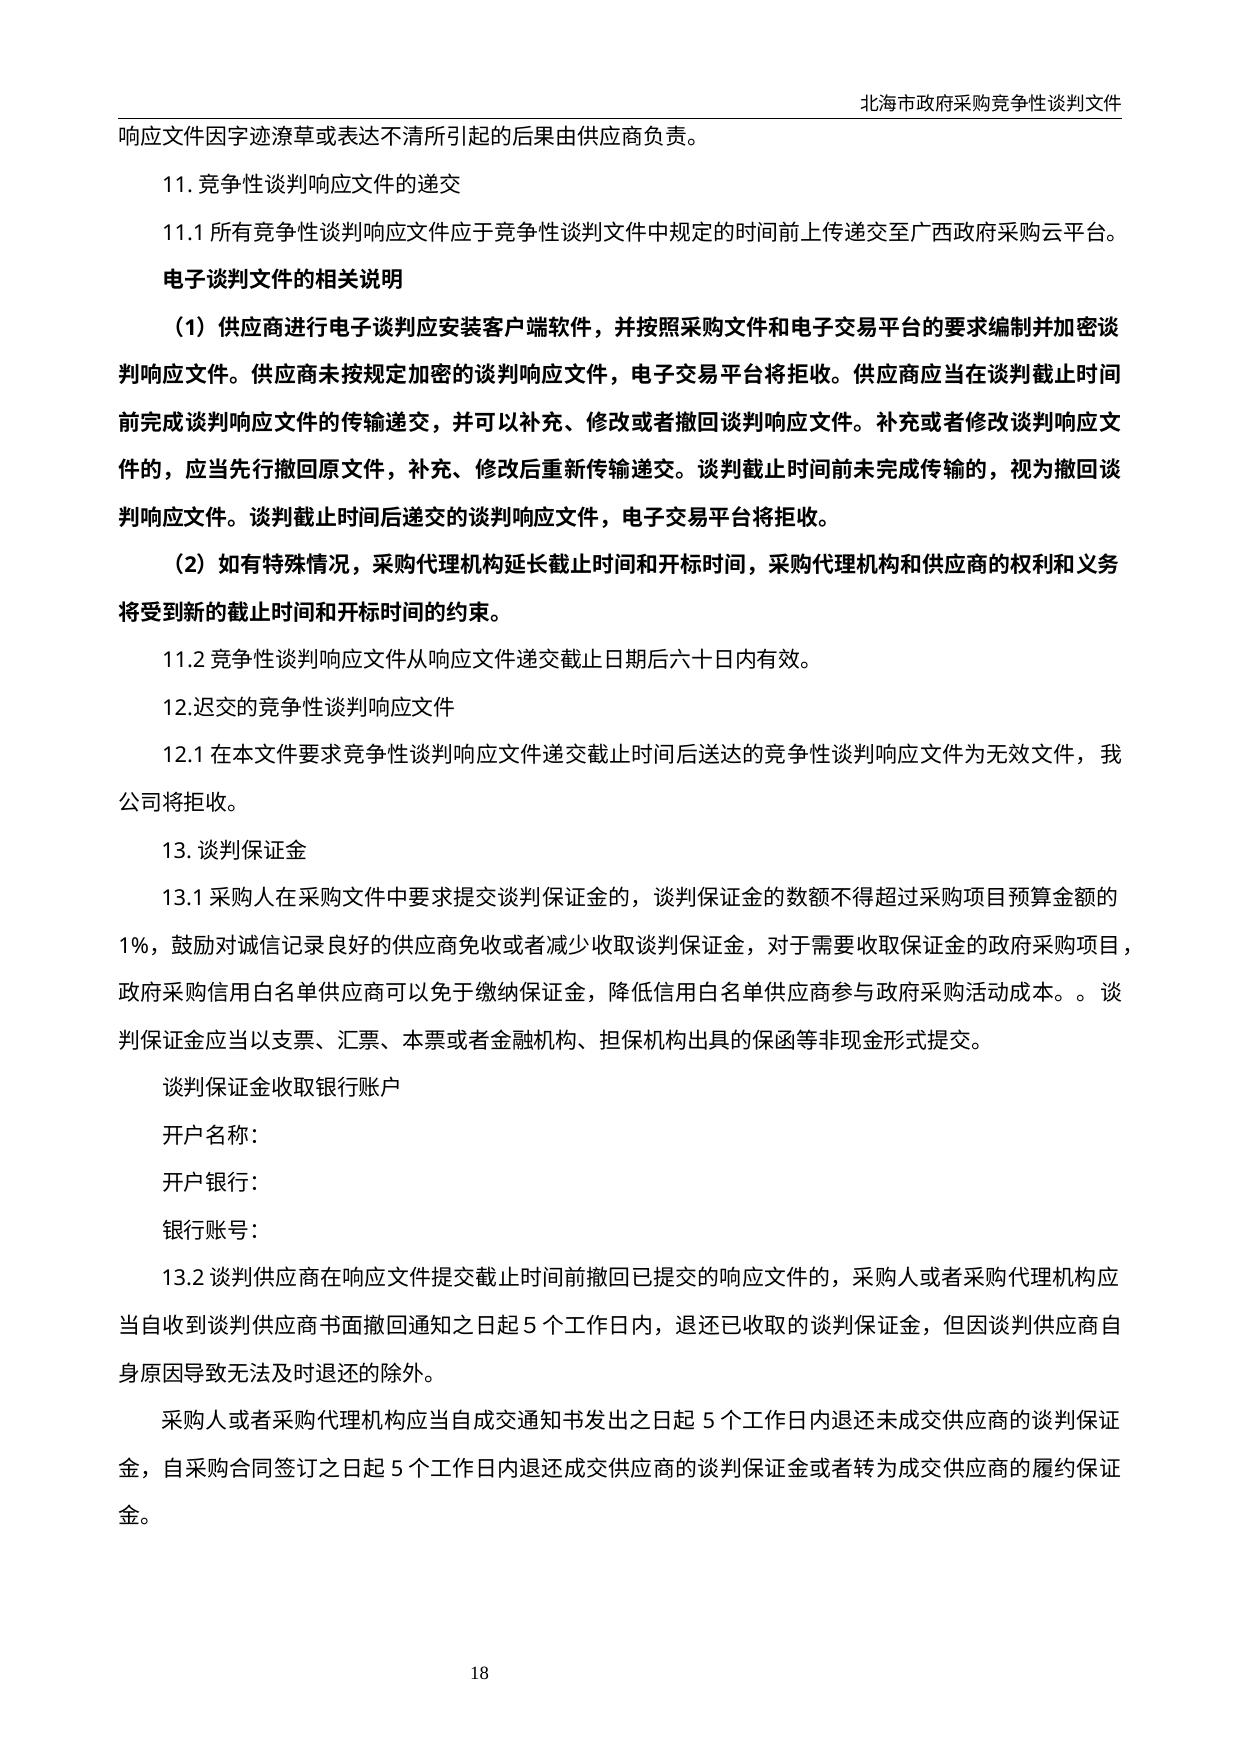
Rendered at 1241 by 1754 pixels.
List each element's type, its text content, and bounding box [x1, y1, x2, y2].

text （1）供应商进行电子谈判应安装客户端软件，并按照采购文件和电子交易平台的要求编制并加密谈判响应文件。供应商未按规定加密的谈判响应文件，电子交易平台将拒收。供应商应当在谈判截止时间前完成谈判响应文件的传输递交，并可以补充、修改或者撤回谈判响应文件。补充或者修改谈判响应文件的，应当先行撤回原文件，补充、修改后重新传输递交。谈判截止时间前未完成传输的，视为撤回谈判响应文件。谈判截止时间后递交的谈判响应文件，电子交易平台将拒收。 [118, 309, 1122, 531]
text 13.1采购人在采购文件中要求提交谈判保证金的，谈判保证金的数额不得超过采购项目预算金额的1%，鼓励对诚信记录良好的供应商免收或者减少收取谈判保证金，对于需要收取保证金的政府采购项目，政府采购信用白名单供应商可以免于缴纳保证金，降低信用白名单供应商参与政府采购活动成本。。谈判保证金应当以支票、汇票、本票或者金融机构、担保机构出具的保函等非现金形式提交。 [118, 880, 1122, 1054]
text 11.1所有竞争性谈判响应文件应于竞争性谈判文件中规定的时间前上传递交至广西政府采购云平台。 [118, 214, 1122, 246]
text 开户名称： [118, 1118, 1122, 1149]
text 银行账号： [118, 1213, 1122, 1244]
text 11.2竞争性谈判响应文件从响应文件递交截止日期后六十日内有效。 [118, 642, 1122, 674]
text 11. 竞争性谈判响应文件的递交 [118, 167, 1122, 199]
text 谈判保证金收取银行账户 [118, 1070, 1122, 1102]
text 开户银行： [118, 1165, 1122, 1197]
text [118, 119, 1122, 151]
text 13. 谈判保证金 [118, 833, 1122, 864]
text 13.2谈判供应商在响应文件提交截止时间前撤回已提交的响应文件的，采购人或者采购代理机构应当自收到谈判供应商书面撤回通知之日起５个工作日内，退还已收取的谈判保证金，但因谈判供应商自身原因导致无法及时退还的除外。 [118, 1260, 1122, 1387]
text （2）如有特殊情况，采购代理机构延长截止时间和开标时间，采购代理机构和供应商的权利和义务将受到新的截止时间和开标时间的约束。 [118, 547, 1122, 626]
text 12.迟交的竞争性谈判响应文件 [118, 690, 1122, 722]
text 电子谈判文件的相关说明 [118, 262, 1122, 294]
text 12.1在本文件要求竞争性谈判响应文件递交截止时间后送达的竞争性谈判响应文件为无效文件，我公司将拒收。 [118, 737, 1122, 817]
text 采购人或者采购代理机构应当自成交通知书发出之日起5个工作日内退还未成交供应商的谈判保证金，自采购合同签订之日起5个工作日内退还成交供应商的谈判保证金或者转为成交供应商的履约保证金。 [118, 1403, 1122, 1530]
